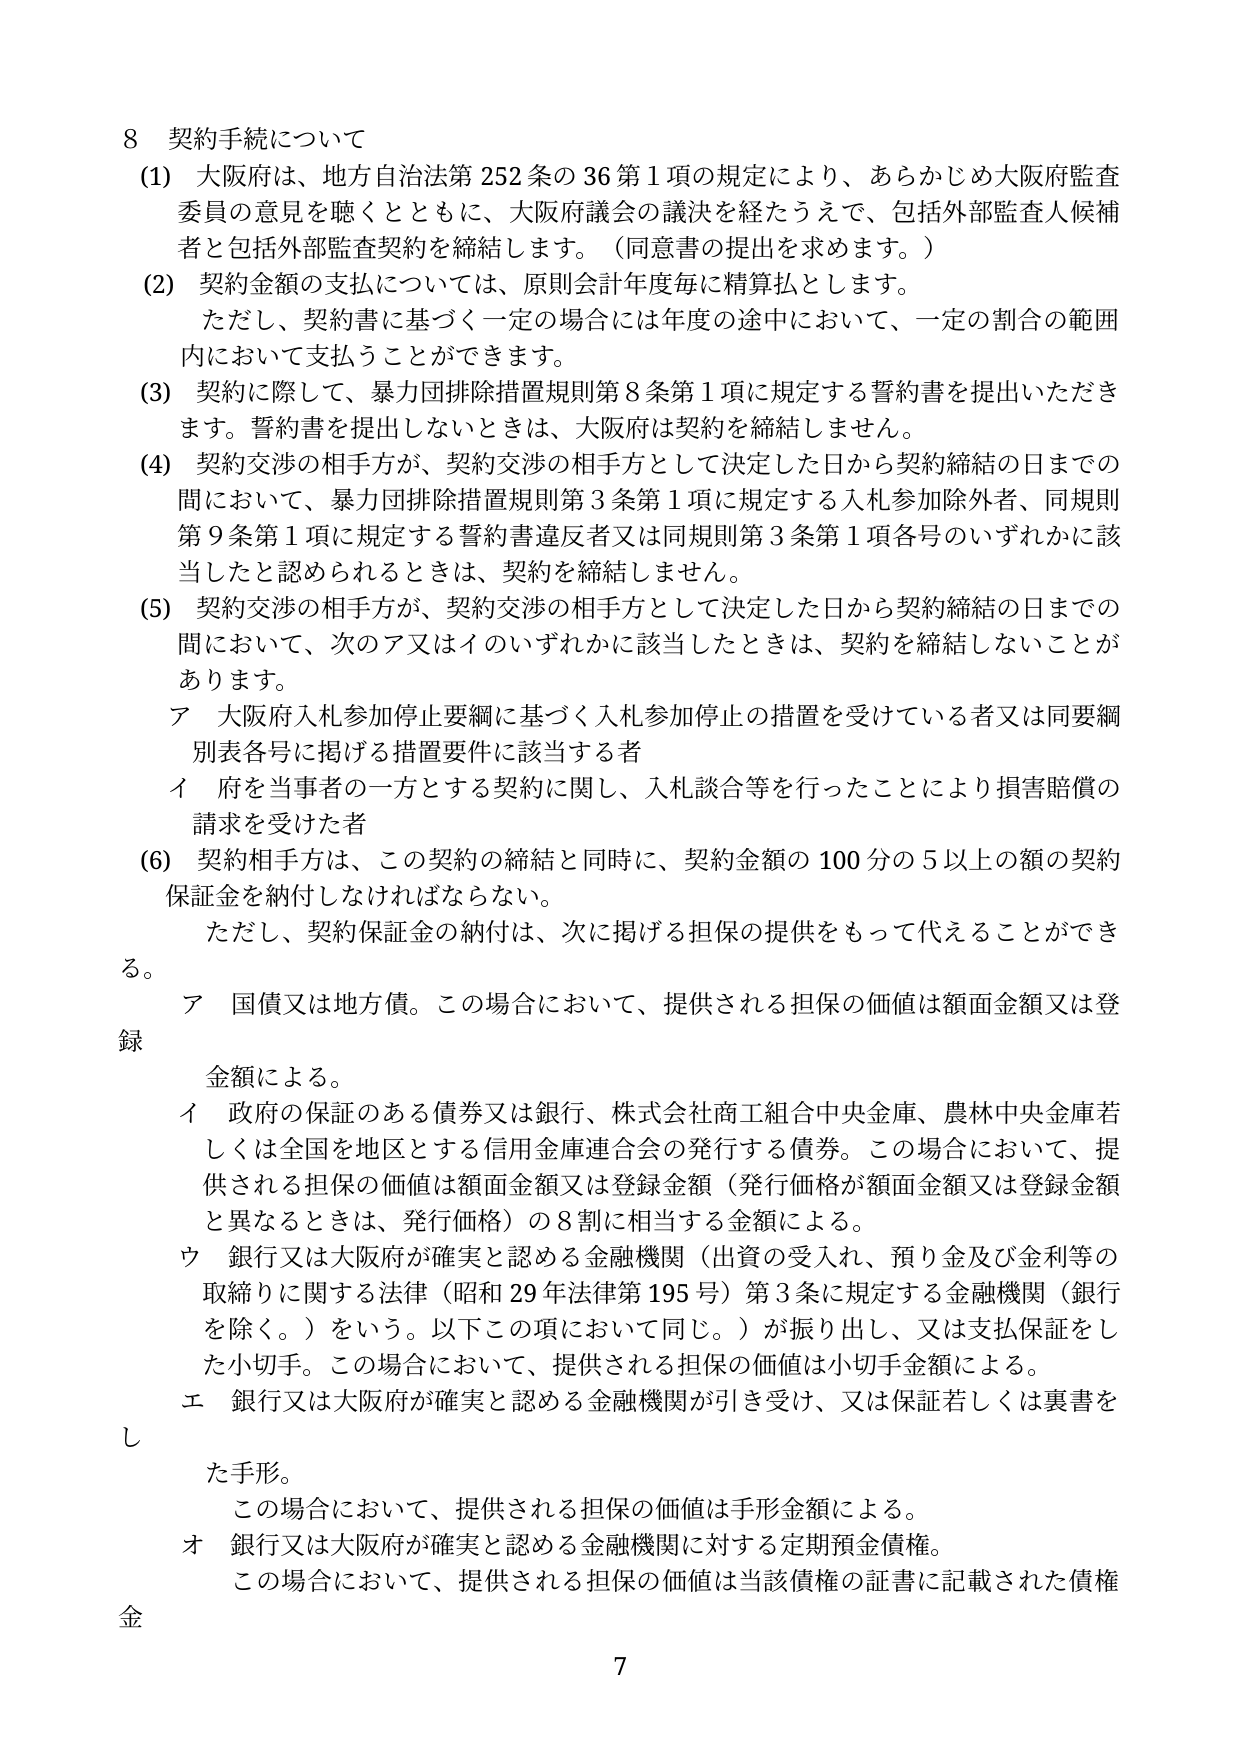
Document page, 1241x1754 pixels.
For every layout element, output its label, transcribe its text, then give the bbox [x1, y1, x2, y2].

text (1) 大阪府は、地方自治法第252条の36第１項の規定により、あらかじめ大阪府監査委員の意見を聴くとともに、大阪府議会の議決を経たうえで、包括外部監査人候補者と包括外部監査契約を締結します。（同意書の提出を求めます。） [140, 156, 1122, 264]
text オ 銀行又は大阪府が確実と認める金融機関に対する定期預金債権。 [118, 1526, 1122, 1562]
text イ 府を当事者の一方とする契約に関し、入札談合等を行ったことにより損害賠償の請求を受けた者 [167, 769, 1122, 841]
text (4) 契約交渉の相手方が、契約交渉の相手方として決定した日から契約締結の日までの間において、暴力団排除措置規則第３条第１項に規定する入札参加除外者、同規則第９条第１項に規定する誓約書違反者又は同規則第３条第１項各号のいずれかに該当したと認められるときは、契約を締結しません。 [140, 444, 1122, 589]
text (2) 契約金額の支払については、原則会計年度毎に精算払とします。 [118, 264, 1122, 300]
text (6) 契約相手方は、この契約の締結と同時に、契約金額の100分の５以上の額の契約保証金を納付しなければならない。 [140, 841, 1122, 913]
text この場合において、提供される担保の価値は当該債権の証書に記載された債権金 [118, 1562, 1122, 1634]
text ただし、契約書に基づく一定の場合には年度の途中において、一定の割合の範囲内において支払うことができます。 [118, 300, 1122, 372]
text た手形。 [118, 1454, 1122, 1490]
text この場合において、提供される担保の価値は手形金額による。 [118, 1490, 1122, 1526]
text ただし、契約保証金の納付は、次に掲げる担保の提供をもって代えることができる。 [118, 913, 1122, 985]
text エ 銀行又は大阪府が確実と認める金融機関が引き受け、又は保証若しくは裏書をし [118, 1382, 1122, 1454]
text ア 国債又は地方債。この場合において、提供される担保の価値は額面金額又は登録 [118, 985, 1122, 1057]
text (5) 契約交渉の相手方が、契約交渉の相手方として決定した日から契約締結の日までの間において、次のア又はイのいずれかに該当したときは、契約を締結しないことがあります。 [140, 589, 1122, 697]
text イ 政府の保証のある債券又は銀行、株式会社商工組合中央金庫、農林中央金庫若しくは全国を地区とする信用金庫連合会の発行する債券。この場合において、提供される担保の価値は額面金額又は登録金額（発行価格が額面金額又は登録金額と異なるときは、発行価格）の８割に相当する金額による。 [177, 1093, 1122, 1237]
text ８ 契約手続について [118, 120, 1122, 156]
text ウ 銀行又は大阪府が確実と認める金融機関（出資の受入れ、預り金及び金利等の取締りに関する法律（昭和29年法律第195号）第３条に規定する金融機関（銀行を除く。）をいう。以下この項において同じ。）が振り出し、又は支払保証をした小切手。この場合において、提供される担保の価値は小切手金額による。 [177, 1237, 1122, 1382]
text (3) 契約に際して、暴力団排除措置規則第８条第１項に規定する誓約書を提出いただきます。誓約書を提出しないときは、大阪府は契約を締結しません。 [140, 372, 1122, 444]
text ア 大阪府入札参加停止要綱に基づく入札参加停止の措置を受けている者又は同要綱別表各号に掲げる措置要件に該当する者 [167, 697, 1122, 769]
text 金額による。 [118, 1057, 1122, 1093]
